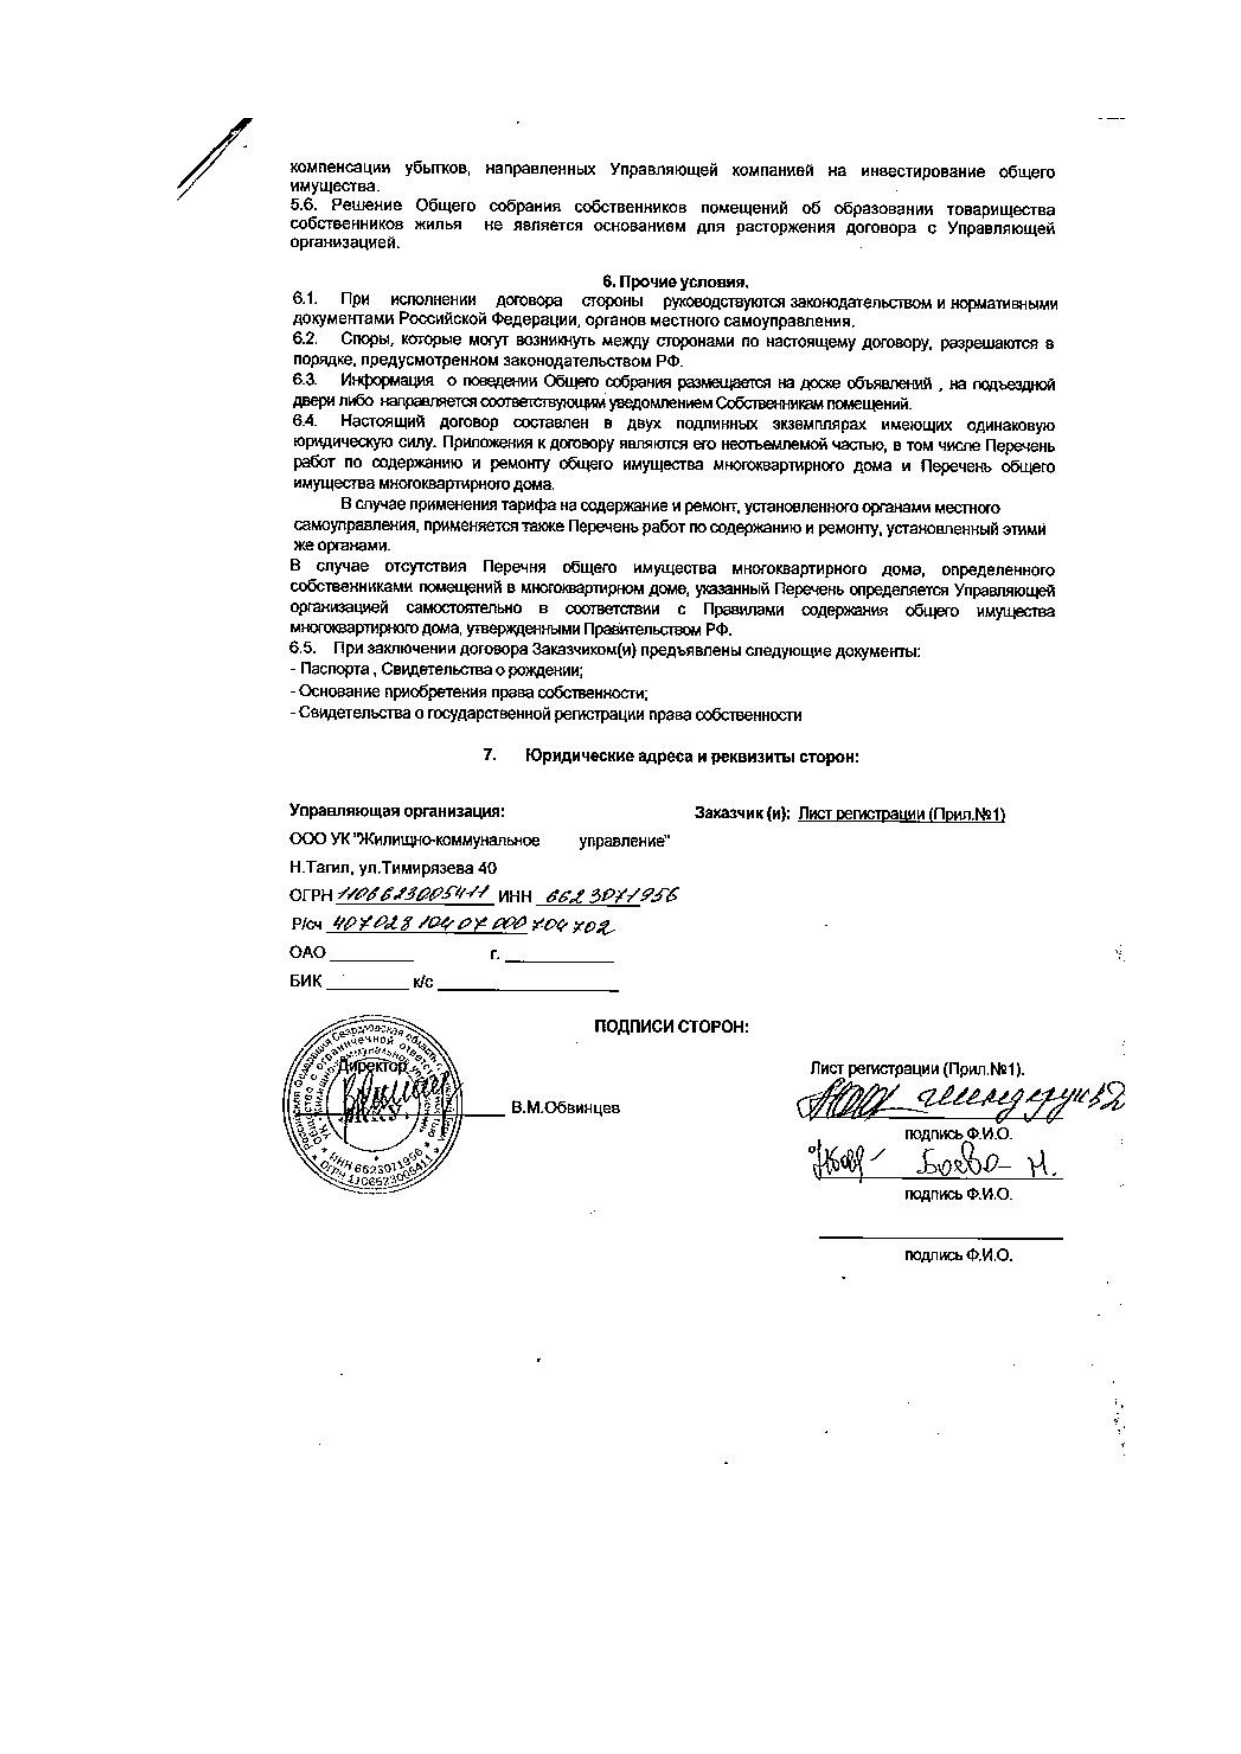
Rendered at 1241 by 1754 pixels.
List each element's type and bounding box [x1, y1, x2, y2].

picture [177, 118, 1151, 1464]
